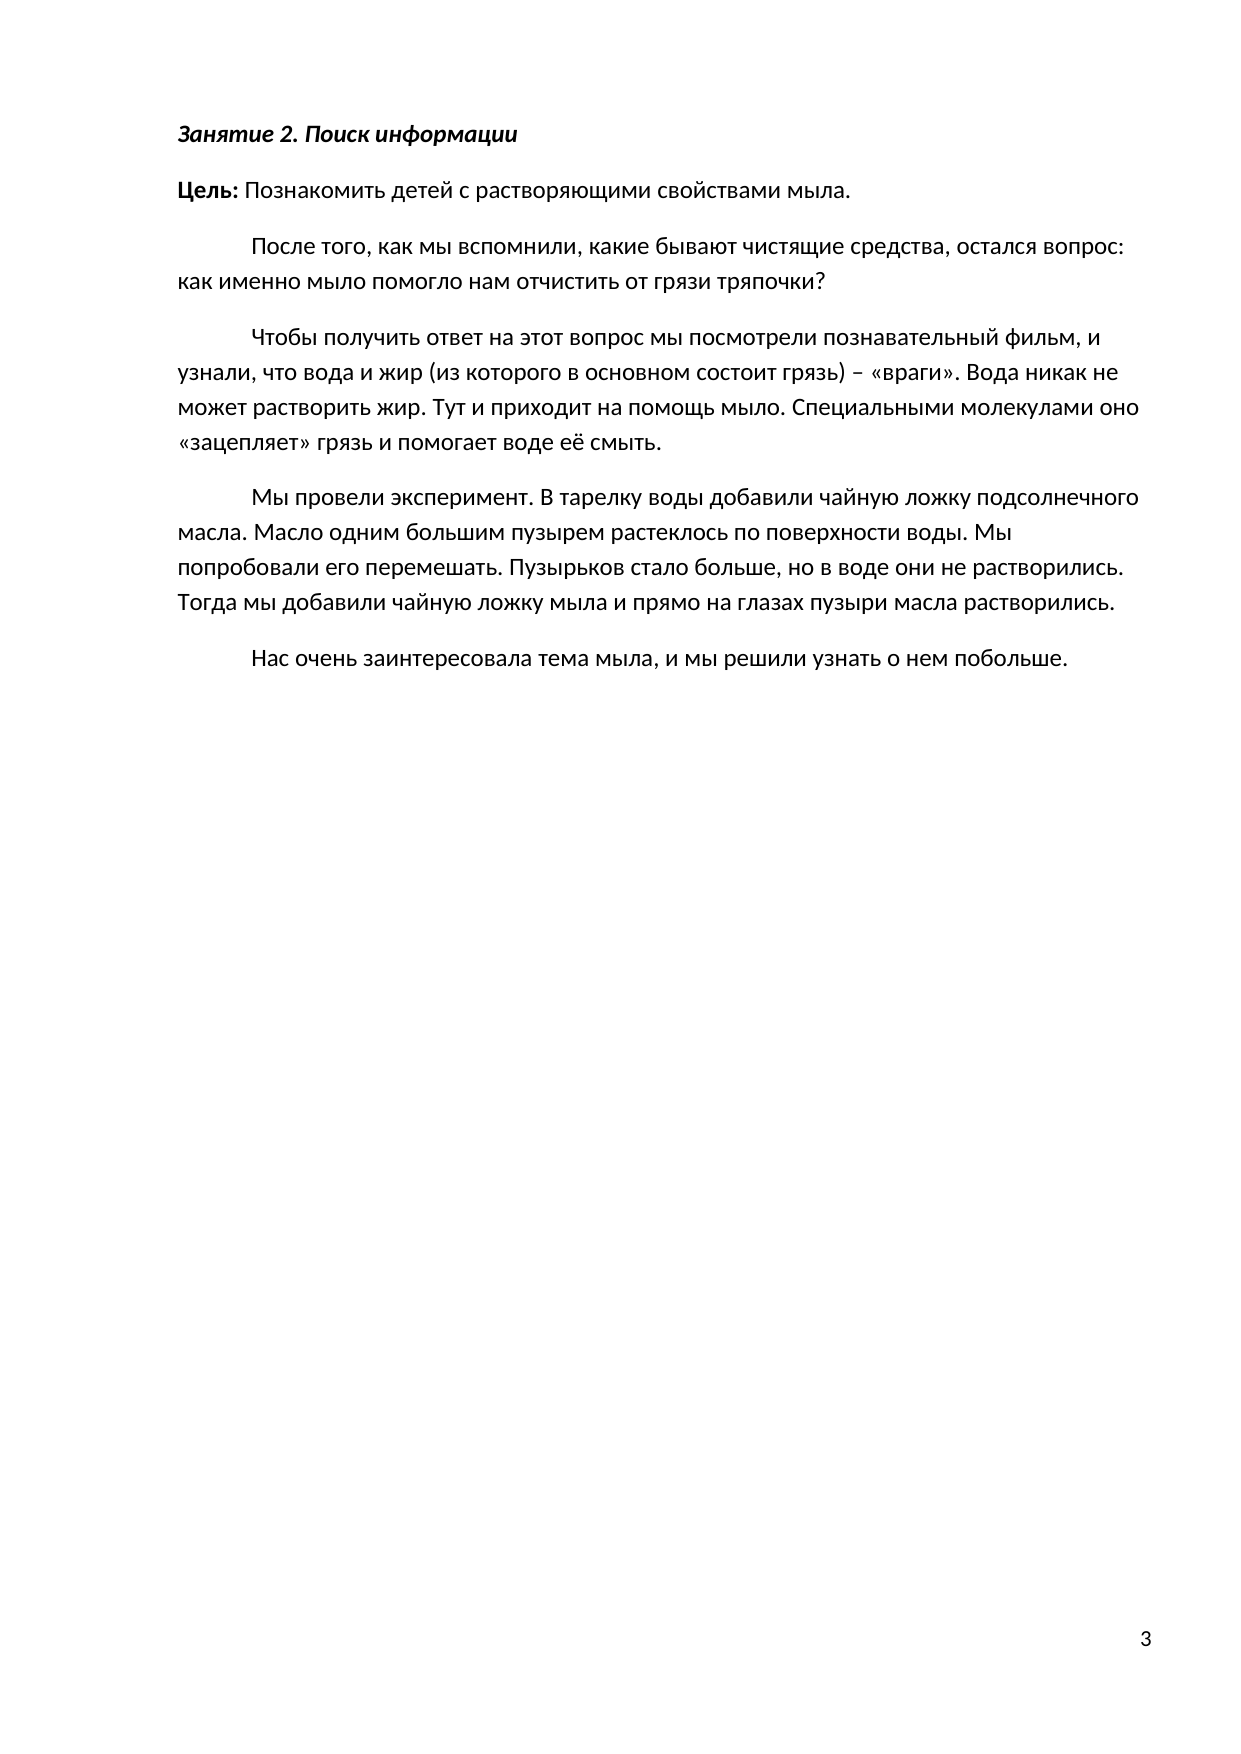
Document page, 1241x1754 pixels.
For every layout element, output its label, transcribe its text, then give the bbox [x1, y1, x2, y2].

text Занятие 2. Поиск информации [177, 118, 1152, 149]
text После того, как мы вспомнили, какие бывают чистящие средства, остался вопрос: как именно мыло помогло нам отчистить от грязи тряпочки? [177, 230, 1152, 295]
text Мы провели эксперимент. В тарелку воды добавили чайную ложку подсолнечного масла. Масло одним большим пузырем растеклось по поверхности воды. Мы попробовали его перемешать. Пузырьков стало больше, но в воде они не растворились. Тогда мы добавили чайную ложку мыла и прямо на глазах пузыри масла растворились. [177, 481, 1152, 617]
text Цель: Познакомить детей с растворяющими свойствами мыла. [177, 174, 1152, 204]
text Чтобы получить ответ на этот вопрос мы посмотрели познавательный фильм, и узнали, что вода и жир (из которого в основном состоит грязь) – «враги». Вода никак не может растворить жир. Тут и приходит на помощь мыло. Специальными молекулами оно «зацепляет» грязь и помогает воде её смыть. [177, 321, 1152, 456]
text Нас очень заинтересовала тема мыла, и мы решили узнать о нем побольше. [177, 642, 1152, 673]
